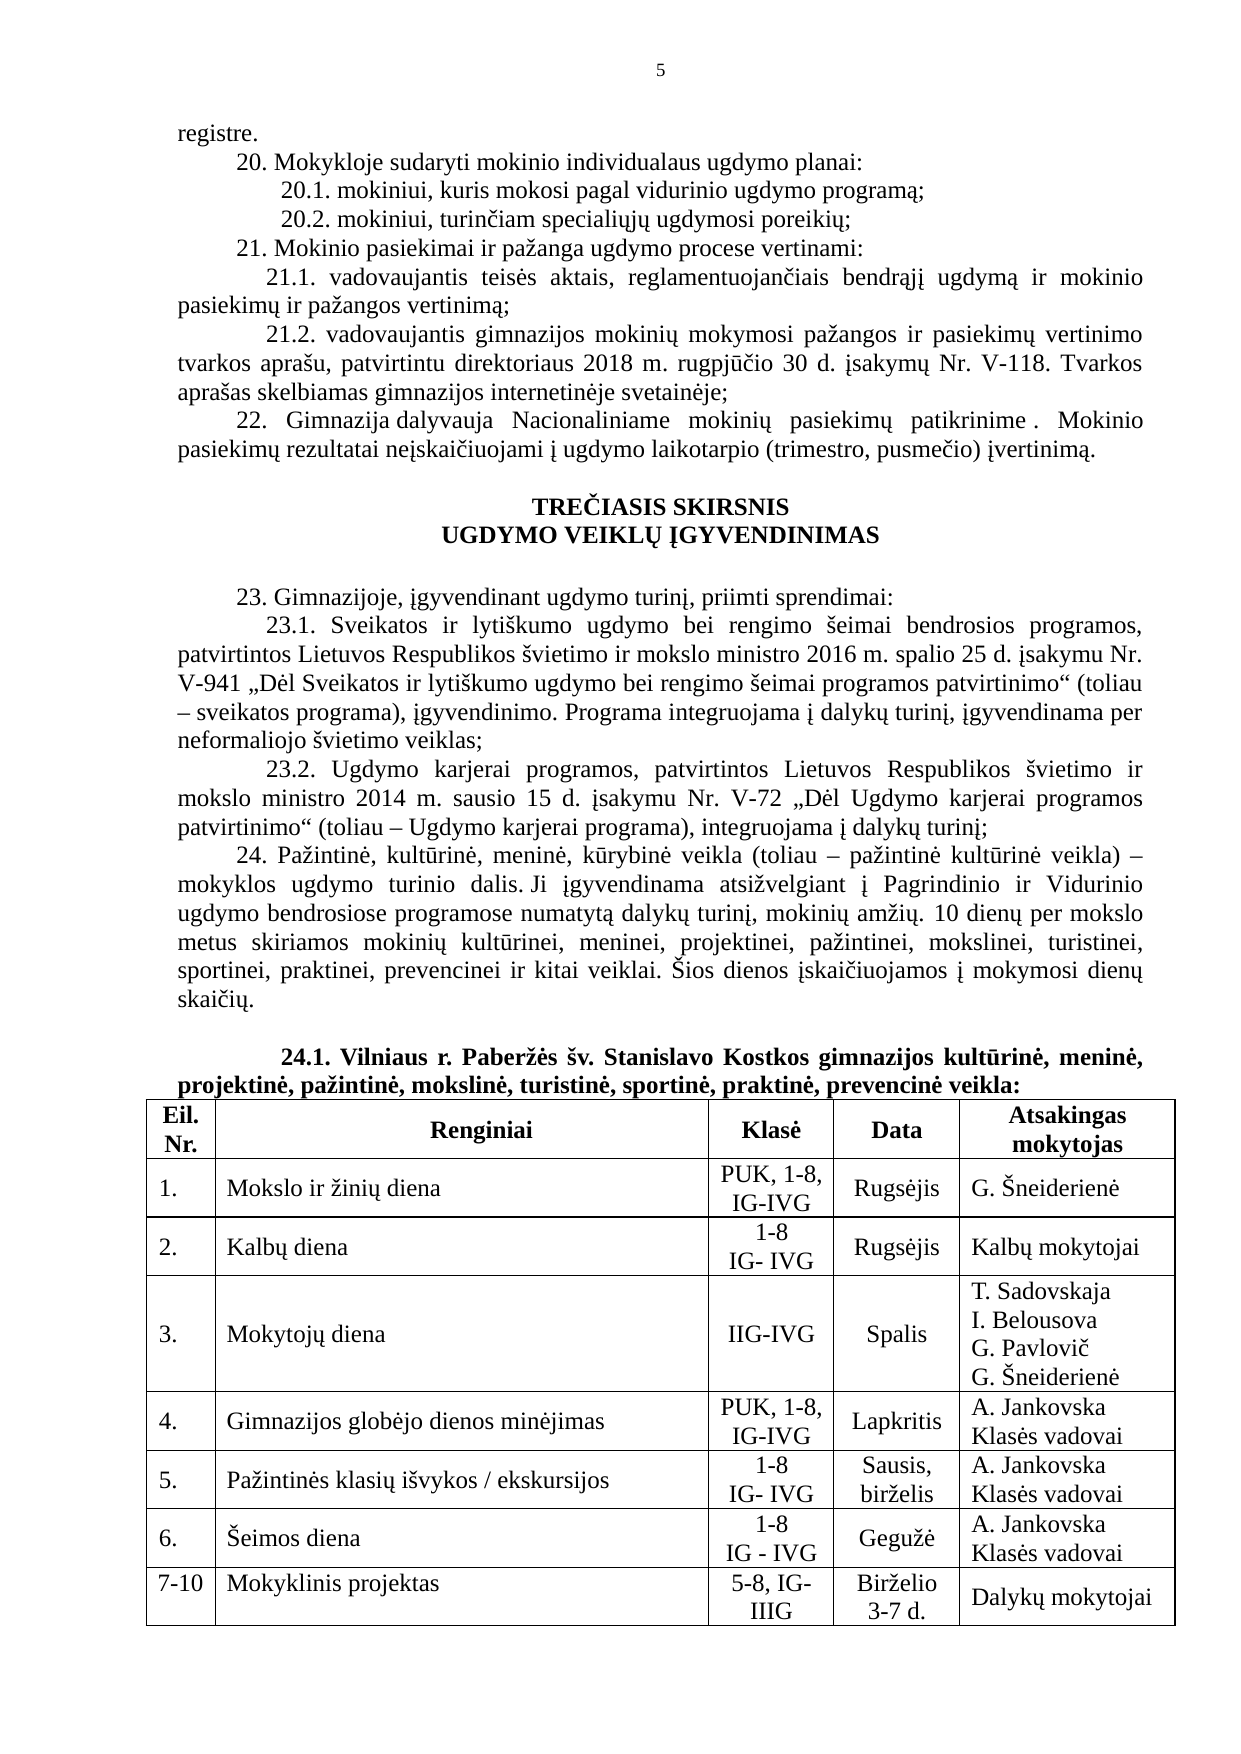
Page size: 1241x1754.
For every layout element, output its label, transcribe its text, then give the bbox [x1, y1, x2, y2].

table_header Data [834, 1100, 959, 1158]
table_cell Šeimos diena [216, 1509, 708, 1567]
table_header Klasė [709, 1100, 833, 1158]
table_cell Birželio 3-7 d. [834, 1568, 959, 1625]
text 21.2. vadovaujantis gimnazijos mokinių mokymosi pažangos ir pasiekimų vertinimo tvarkos aprašu, patvirtintu direktoriaus 2018 m. rugpjūčio 30 d. įsakymų Nr. V-118. Tvarkos aprašas skelbiamas gimnazijos internetinėje svetainėje; [177, 319, 1144, 406]
table_cell T. Sadovskaja I. Belousova G. Pavlovič G. Šneiderienė [960, 1276, 1174, 1391]
text UGDYMO VEIKLŲ ĮGYVENDINIMAS [177, 521, 1144, 549]
table_cell Sausis, birželis [834, 1451, 959, 1508]
table_cell [147, 1218, 215, 1275]
text 22. Gimnazija dalyvauja Nacionaliniame mokinių pasiekimų patikrinime . Mokinio pasiekimų rezultatai neįskaičiuojami į ugdymo laikotarpio (trimestro, pusmečio) įvertinimą. [177, 406, 1144, 463]
table_cell A. Jankovska Klasės vadovai [960, 1509, 1174, 1567]
table_header Eil. Nr. [147, 1100, 215, 1158]
text 20.2. mokiniui, turinčiam specialiųjų ugdymosi poreikių; [177, 204, 1144, 233]
table_cell A. Jankovska Klasės vadovai [960, 1392, 1174, 1449]
table_cell 1-8 IG- IVG [709, 1218, 833, 1275]
text 23. Gimnazijoje, įgyvendinant ugdymo turinį, priimti sprendimai: [177, 582, 1144, 611]
table_header Renginiai [216, 1100, 708, 1158]
table_cell [147, 1451, 215, 1508]
table_cell 1-8 IG - IVG [709, 1509, 833, 1567]
text 24.1. Vilniaus r. Paberžės šv. Stanislavo Kostkos gimnazijos kultūrinė, meninė, projektinė, pažintinė, mokslinė, turistinė, sportinė, praktinė, prevencinė veikla: [177, 1042, 1144, 1099]
table_cell Pažintinės klasių išvykos / ekskursijos [216, 1451, 708, 1508]
table_cell G. Šneiderienė [960, 1159, 1174, 1216]
text 21. Mokinio pasiekimai ir pažanga ugdymo procese vertinami: [177, 233, 1144, 262]
table_cell 5-8, IG-IIIG [709, 1568, 833, 1625]
text 21.1. vadovaujantis teisės aktais, reglamentuojančiais bendrąjį ugdymą ir mokinio pasiekimų ir pažangos vertinimą; [177, 262, 1144, 319]
table_cell [147, 1159, 215, 1216]
text 23.2. Ugdymo karjerai programos, patvirtintos Lietuvos Respublikos švietimo ir mokslo ministro 2014 m. sausio 15 d. įsakymu Nr. V-72 „Dėl Ugdymo karjerai programos patvirtinimo“ (toliau – Ugdymo karjerai programa), integruojama į dalykų turinį; [177, 754, 1144, 841]
text TREČIASIS SKIRSNIS [177, 492, 1144, 521]
table_cell Dalykų mokytojai [960, 1568, 1174, 1625]
table_cell Gimnazijos globėjo dienos minėjimas [216, 1392, 708, 1449]
table_cell [147, 1509, 215, 1567]
table_cell PUK, 1-8, IG-IVG [709, 1159, 833, 1216]
text 19. Neformaliojo vaikų švietimo programose dalyvaujantys mokiniai žymimi Mokinių registre. [177, 118, 1144, 147]
table_cell Mokytojų diena [216, 1276, 708, 1391]
table_cell [147, 1392, 215, 1449]
table_cell IIG-IVG [709, 1276, 833, 1391]
table_header Atsakingas mokytojas [960, 1100, 1174, 1158]
table_cell [147, 1276, 215, 1391]
table_cell Lapkritis [834, 1392, 959, 1449]
table_cell Mokslo ir žinių diena [216, 1159, 708, 1216]
table_cell 7-10 [147, 1568, 215, 1625]
table_cell Spalis [834, 1276, 959, 1391]
text 20.1. mokiniui, kuris mokosi pagal vidurinio ugdymo programą; [177, 176, 1144, 204]
table_cell PUK, 1-8, IG-IVG [709, 1392, 833, 1449]
table_cell Gegužė [834, 1509, 959, 1567]
table_cell Kalbų mokytojai [960, 1218, 1174, 1275]
table_cell 1-8 IG- IVG [709, 1451, 833, 1508]
text 23.1. Sveikatos ir lytiškumo ugdymo bei rengimo šeimai bendrosios programos, patvirtintos Lietuvos Respublikos švietimo ir mokslo ministro 2016 m. spalio 25 d. įsakymu Nr. V-941 „Dėl Sveikatos ir lytiškumo ugdymo bei rengimo šeimai programos patvirtinimo“ (toliau – sveikatos programa), įgyvendinimo. Programa integruojama į dalykų turinį, įgyvendinama per neformaliojo švietimo veiklas; [177, 611, 1144, 754]
table_cell A. Jankovska Klasės vadovai [960, 1451, 1174, 1508]
table_cell Rugsėjis [834, 1218, 959, 1275]
text 20. Mokykloje sudaryti mokinio individualaus ugdymo planai: [177, 147, 1144, 176]
table_cell Mokyklinis projektas [216, 1568, 708, 1625]
text 24. Pažintinė, kultūrinė, meninė, kūrybinė veikla (toliau – pažintinė kultūrinė veikla) – mokyklos ugdymo turinio dalis. Ji įgyvendinama atsižvelgiant į Pagrindinio ir Vidurinio ugdymo bendrosiose programose numatytą dalykų turinį, mokinių amžių. 10 dienų per mokslo metus skiriamos mokinių kultūrinei, meninei, projektinei, pažintinei, mokslinei, turistinei, sportinei, praktinei, prevencinei ir kitai veiklai. Šios dienos įskaičiuojamos į mokymosi dienų skaičių. [177, 841, 1144, 1013]
table_cell Kalbų diena [216, 1218, 708, 1275]
table_cell Rugsėjis [834, 1159, 959, 1216]
